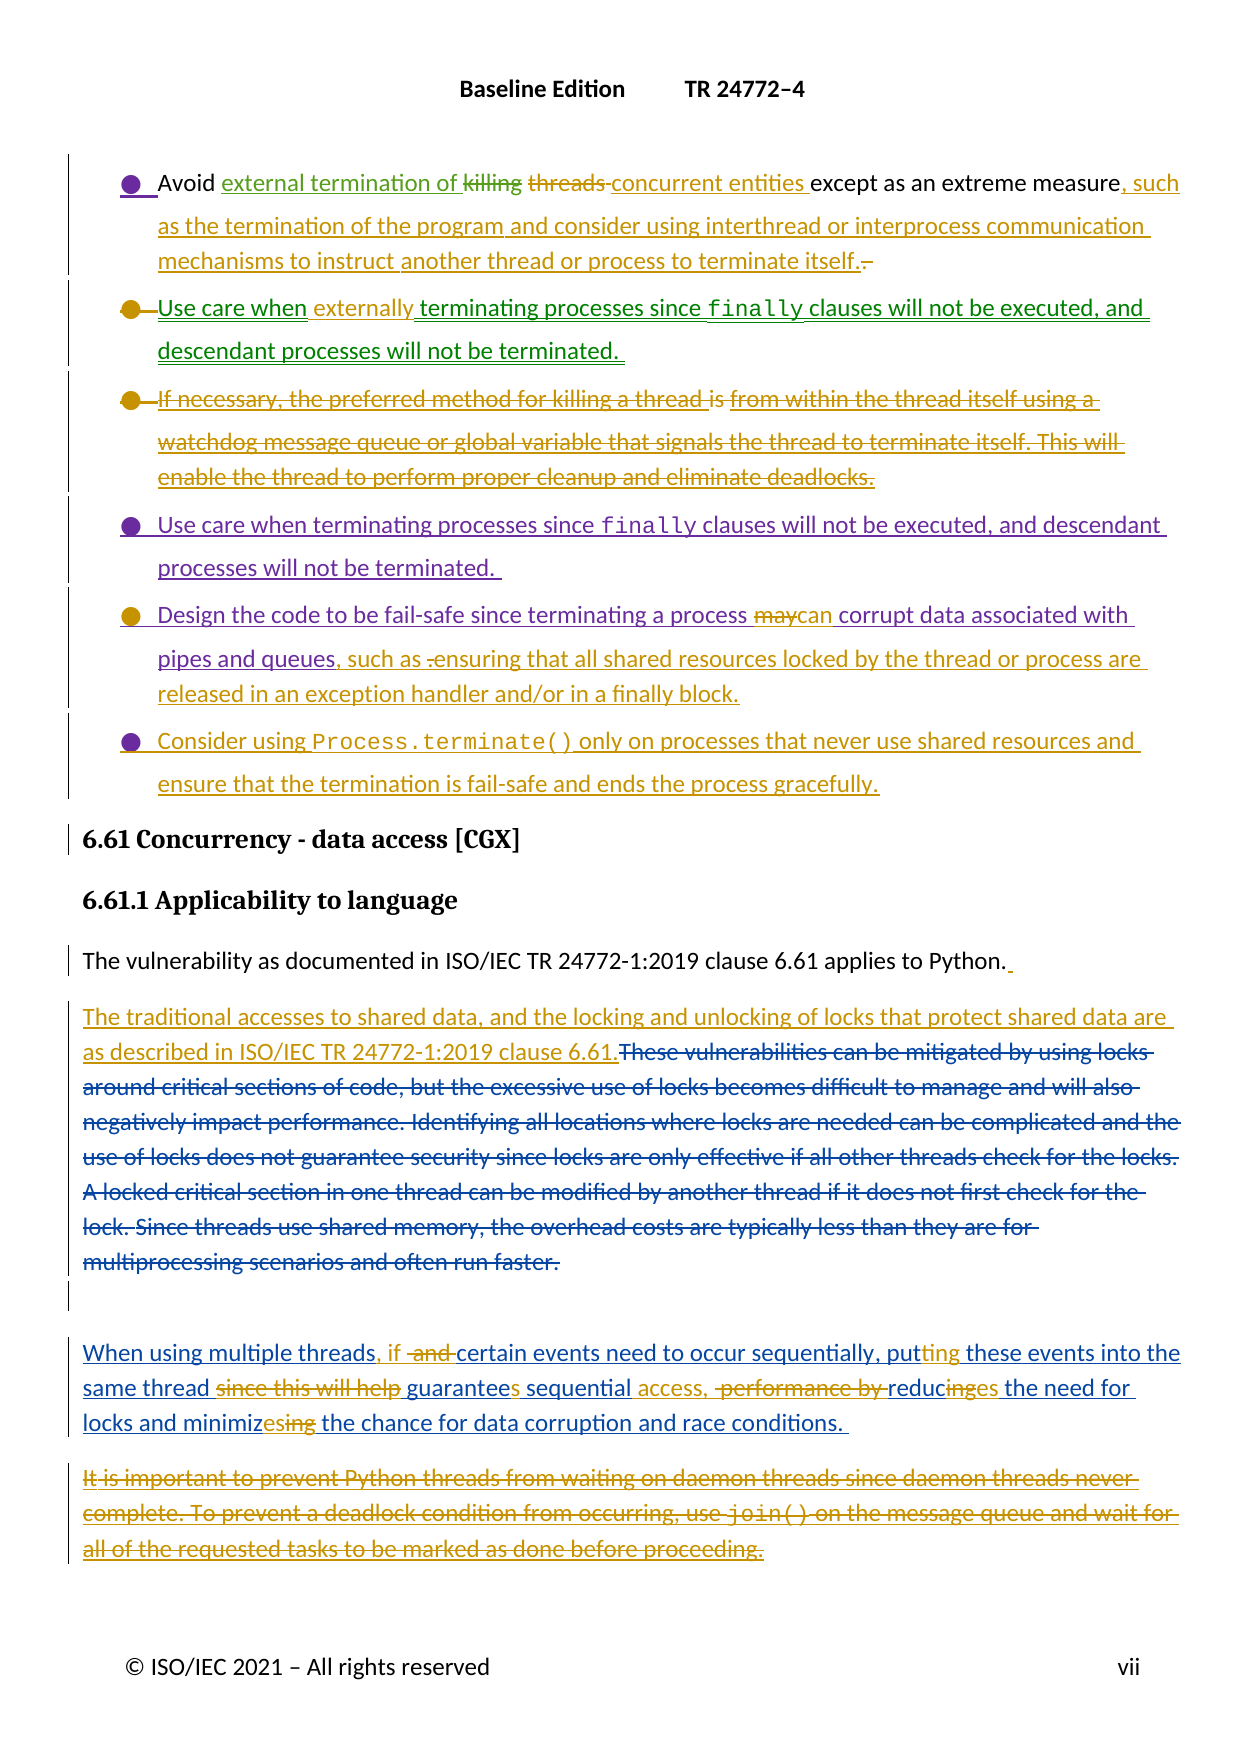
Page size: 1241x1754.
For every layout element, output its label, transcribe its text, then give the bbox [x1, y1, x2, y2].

subtitle 6.61.1 Applicability to language [82, 885, 1182, 916]
text The vulnerability as documented in ISO/IEC TR 24772-1:2019 clause 6.61 applies to Python. [82, 945, 1182, 976]
list Avoid except as an extreme measure [120, 154, 1182, 275]
subtitle 6.61 Concurrency - data access [CGX] [82, 824, 1182, 855]
